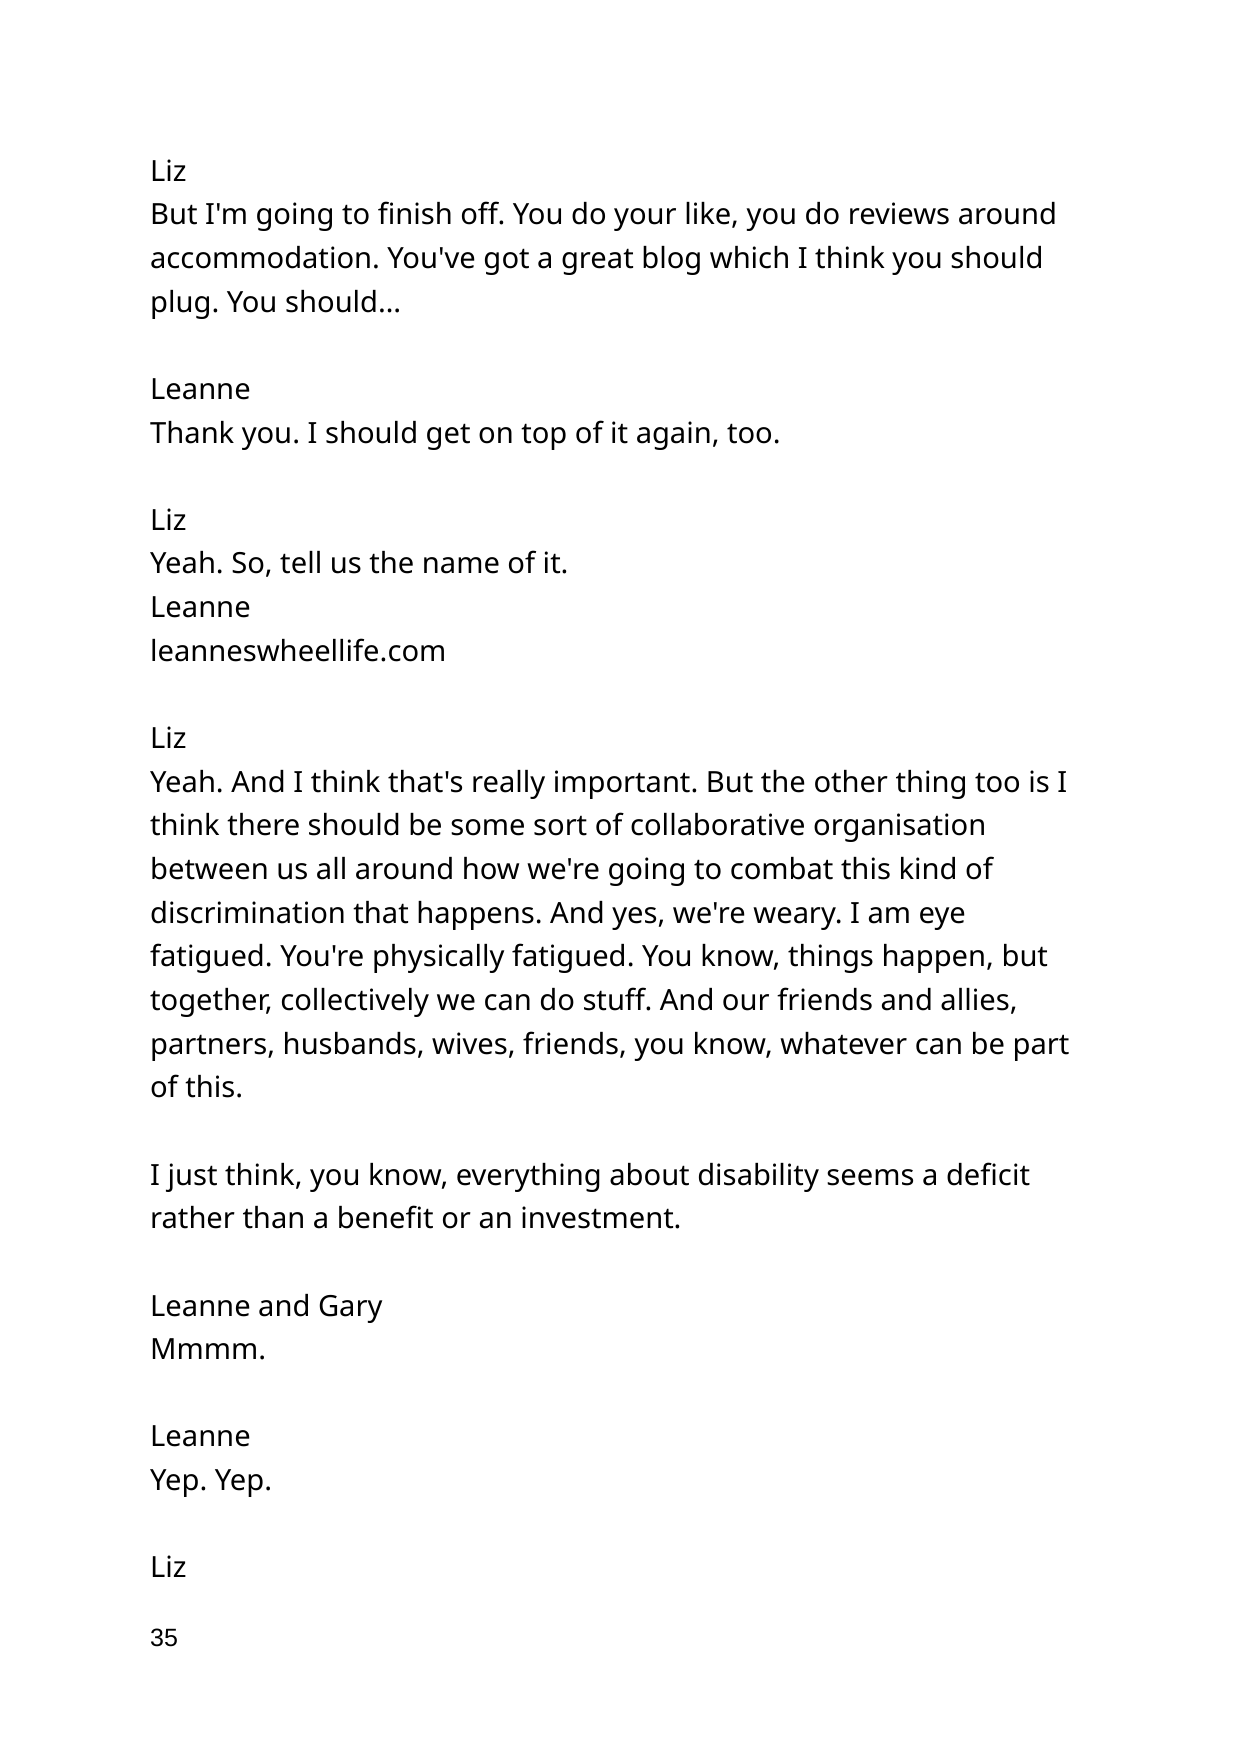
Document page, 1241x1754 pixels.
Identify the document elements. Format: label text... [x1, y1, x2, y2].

text Thank you. I should get on top of it again, too. [150, 412, 1090, 452]
text Leanne [150, 1416, 1090, 1455]
text Liz [150, 150, 1090, 190]
text Leanne and Gary [150, 1285, 1090, 1324]
text But I'm going to finish off. You do your like, you do reviews around accommodation. You've got a great blog which I think you should plug. You should… [150, 194, 1090, 321]
text Liz [150, 499, 1090, 539]
text I just think, you know, everything about disability seems a deficit rather than a benefit or an investment. [150, 1154, 1090, 1237]
text Mmmm. [150, 1328, 1090, 1368]
text leanneswheellife.com [150, 630, 1090, 670]
text Yep. Yep. [150, 1459, 1090, 1499]
text Liz [150, 717, 1090, 757]
text Leanne [150, 586, 1090, 626]
text Leanne [150, 368, 1090, 408]
text Yeah. And I think that's really important. But the other thing too is I think there should be some sort of collaborative organisation between us all around how we're going to combat this kind of discrimination that happens. And yes, we're weary. I am eye fatigued. You're physically fatigued. You know, things happen, but together, collectively we can do stuff. And our friends and allies, partners, husbands, wives, friends, you know, whatever can be part of this. [150, 761, 1090, 1106]
text Yeah. So, tell us the name of it. [150, 543, 1090, 582]
text Liz [150, 1547, 1090, 1586]
